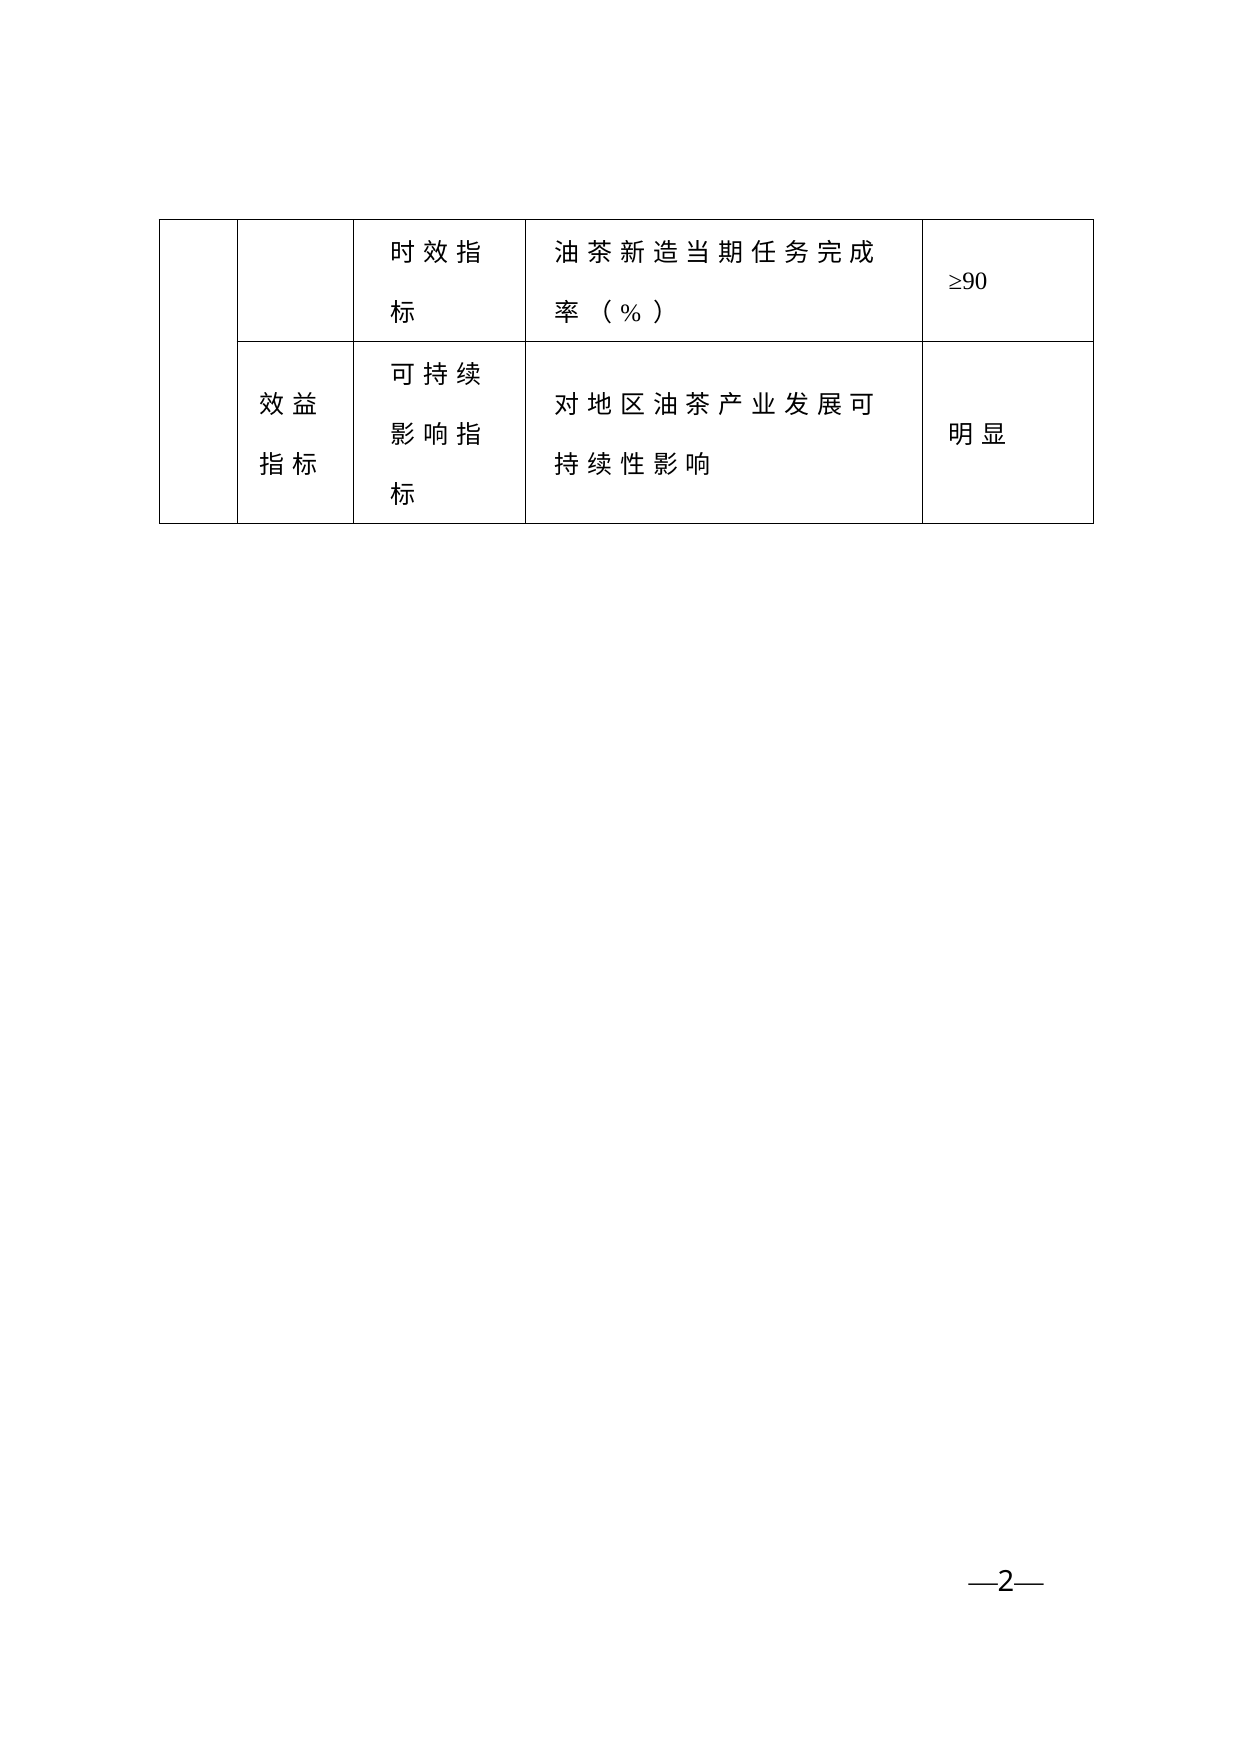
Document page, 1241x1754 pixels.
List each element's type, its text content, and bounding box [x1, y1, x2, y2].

table_cell 时效指标 [354, 220, 525, 341]
table_cell 可持续影响指标 [354, 342, 525, 523]
table_cell ≥90 [923, 220, 1093, 341]
table_cell 效益指标 [238, 342, 353, 523]
table_cell 明显 [923, 342, 1093, 523]
table_cell 油茶新造当期任务完成率（%） [526, 220, 922, 341]
table_cell 对地区油茶产业发展可持续性影响 [526, 342, 922, 523]
